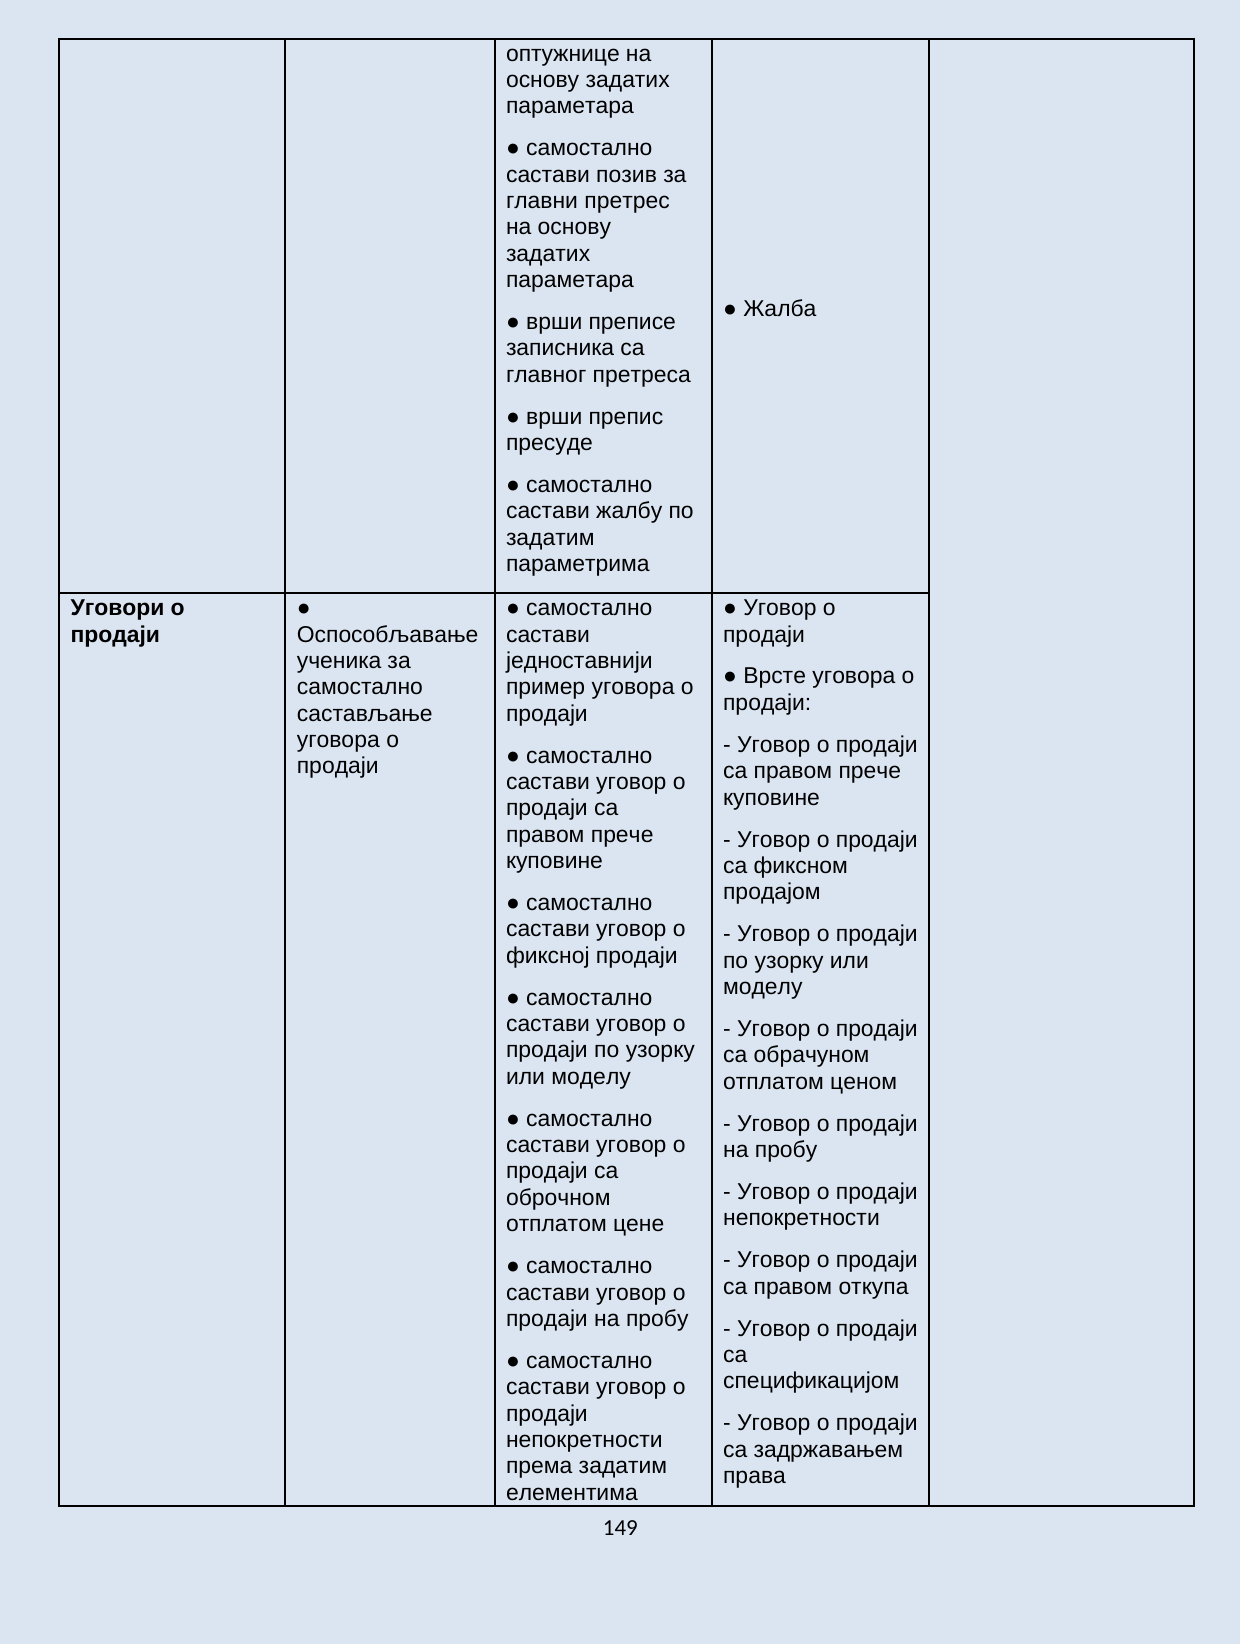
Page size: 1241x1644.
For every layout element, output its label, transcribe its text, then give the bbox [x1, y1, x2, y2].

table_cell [496, 40, 711, 592]
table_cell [286, 40, 494, 592]
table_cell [496, 594, 711, 1505]
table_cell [713, 594, 928, 1505]
table_cell Уговори о продаји [60, 594, 284, 1505]
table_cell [286, 594, 494, 1505]
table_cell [713, 40, 928, 592]
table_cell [60, 40, 284, 592]
